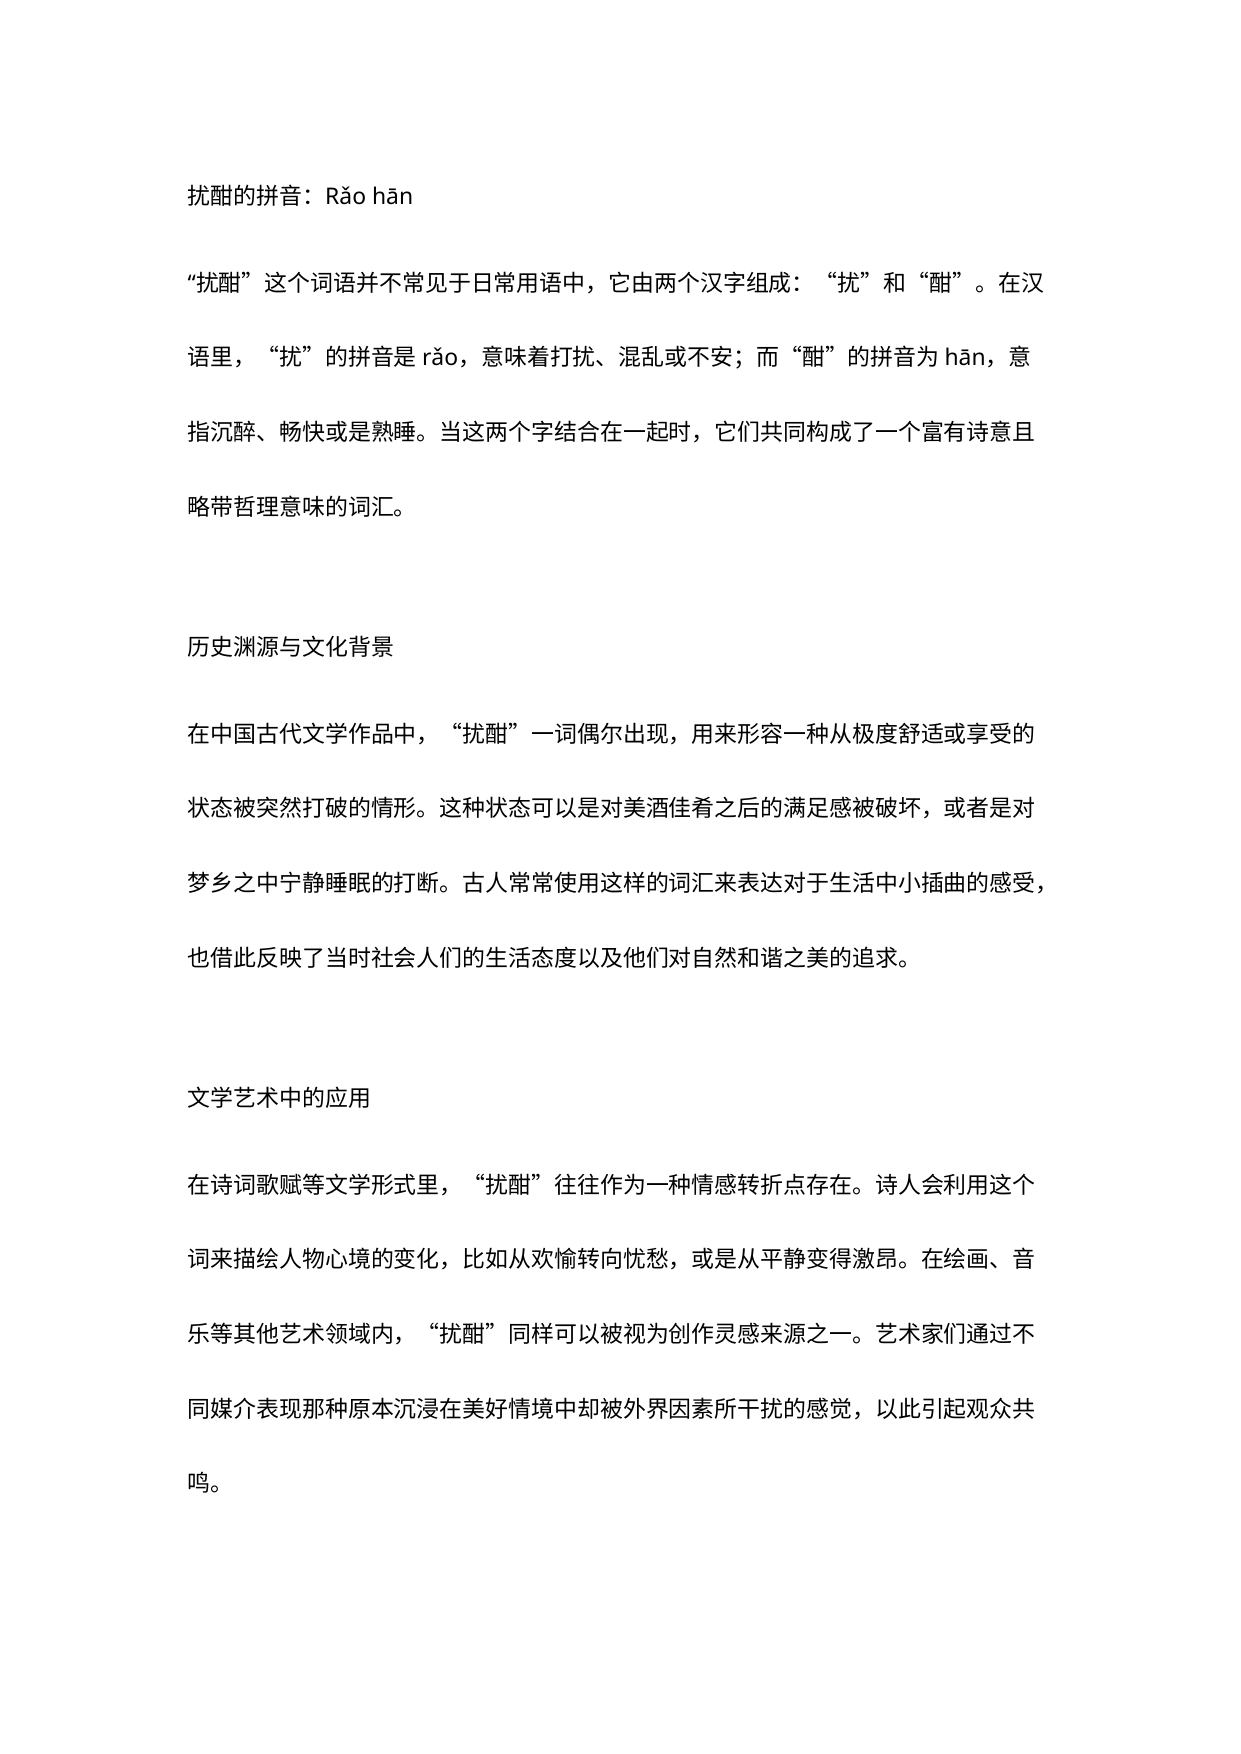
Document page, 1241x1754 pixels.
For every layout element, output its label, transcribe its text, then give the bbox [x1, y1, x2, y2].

text 扰酣的拼音：Rǎo hān [187, 162, 1053, 227]
text 历史渊源与文化背景 [187, 613, 1053, 678]
text 文学艺术中的应用 [187, 1064, 1053, 1129]
text 在中国古代文学作品中，“扰酣”一词偶尔出现，用来形容一种从极度舒适或享受的状态被突然打破的情形。这种状态可以是对美酒佳肴之后的满足感被破坏，或者是对梦乡之中宁静睡眠的打断。古人常常使用这样的词汇来表达对于生活中小插曲的感受，也借此反映了当时社会人们的生活态度以及他们对自然和谐之美的追求。 [187, 700, 1053, 989]
text “扰酣”这个词语并不常见于日常用语中，它由两个汉字组成：“扰”和“酣”。在汉语里，“扰”的拼音是 rǎo，意味着打扰、混乱或不安；而“酣”的拼音为 hān，意指沉醉、畅快或是熟睡。当这两个字结合在一起时，它们共同构成了一个富有诗意且略带哲理意味的词汇。 [187, 249, 1053, 538]
text 在诗词歌赋等文学形式里，“扰酣”往往作为一种情感转折点存在。诗人会利用这个词来描绘人物心境的变化，比如从欢愉转向忧愁，或是从平静变得激昂。在绘画、音乐等其他艺术领域内，“扰酣”同样可以被视为创作灵感来源之一。艺术家们通过不同媒介表现那种原本沉浸在美好情境中却被外界因素所干扰的感觉，以此引起观众共鸣。 [187, 1151, 1053, 1514]
